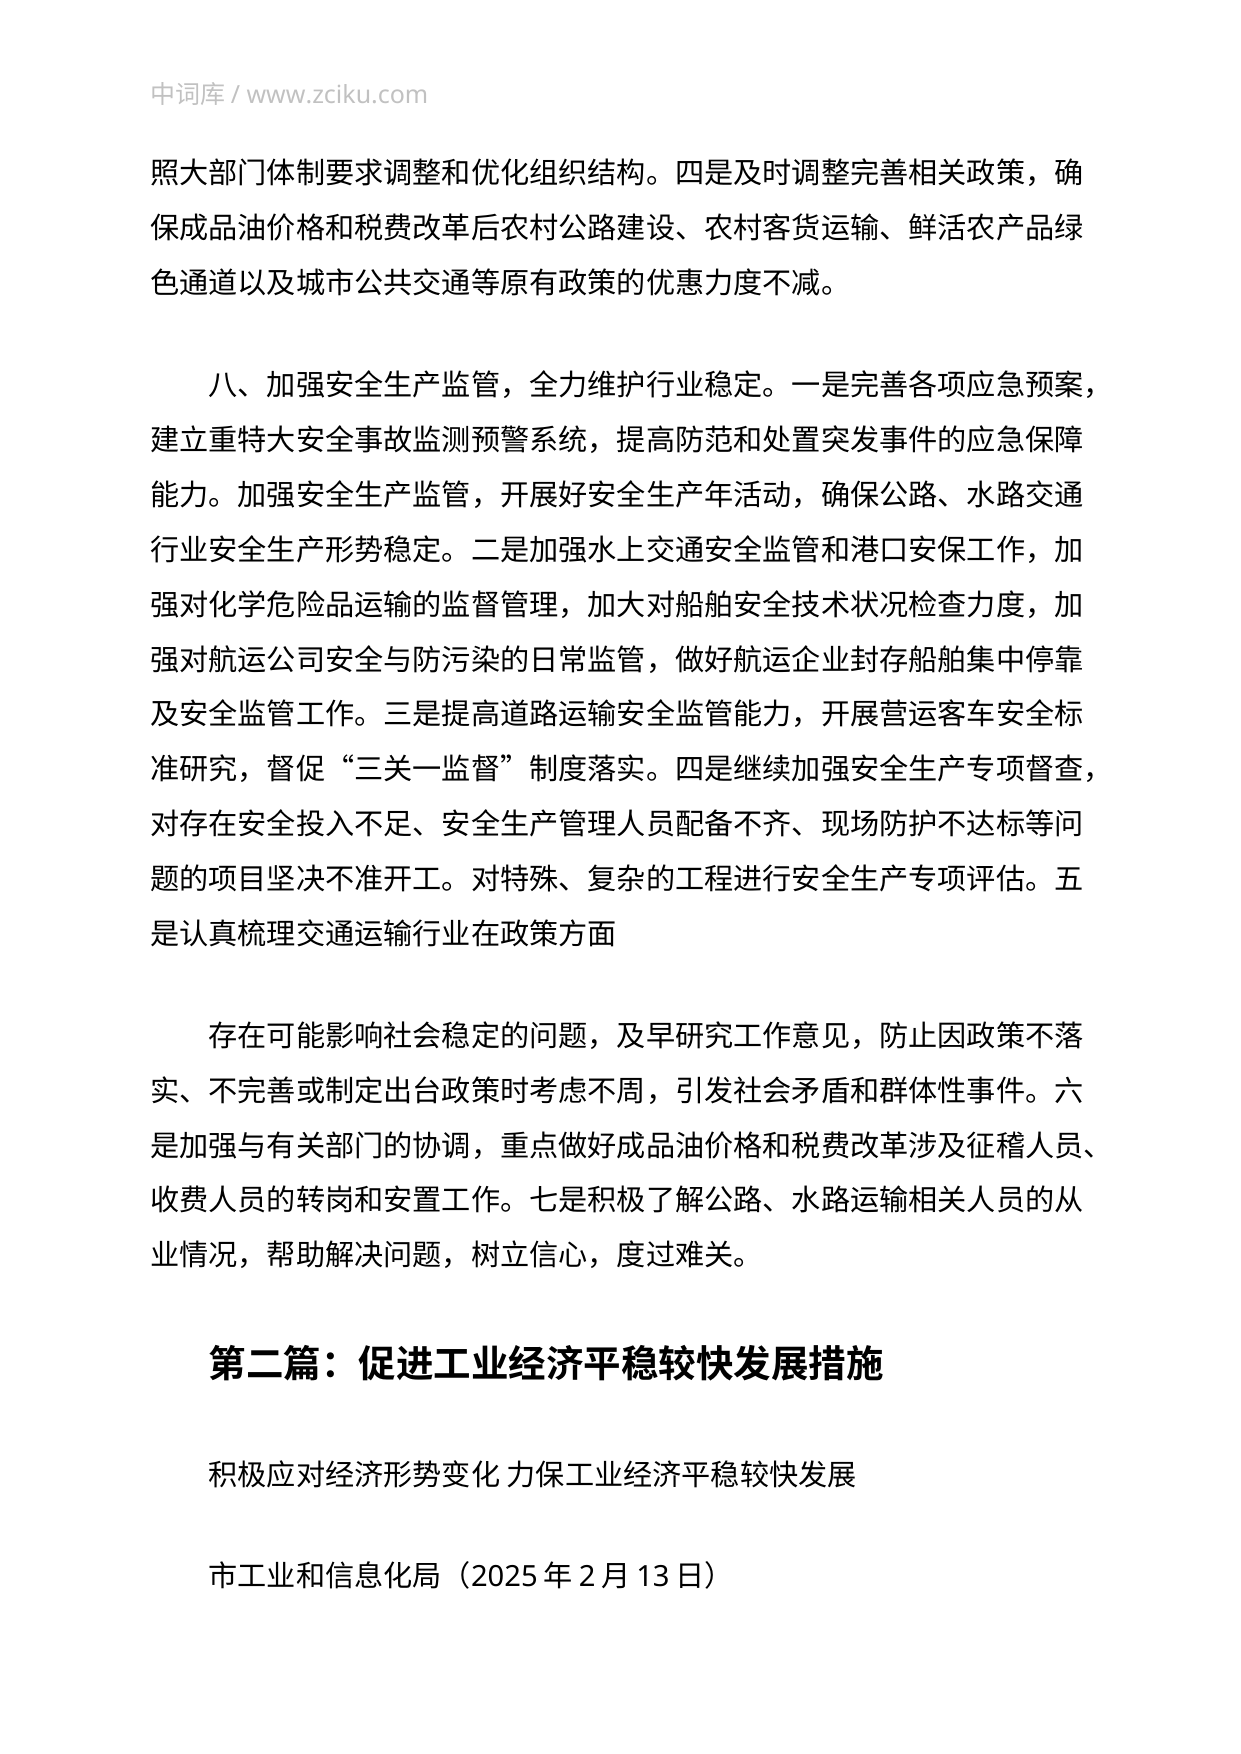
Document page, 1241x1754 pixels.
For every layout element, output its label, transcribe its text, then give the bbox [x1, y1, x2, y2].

text 存在可能影响社会稳定的问题，及早研究工作意见，防止因政策不落实、不完善或制定出台政策时考虑不周，引发社会矛盾和群体性事件。六是加强与有关部门的协调，重点做好成品油价格和税费改革涉及征稽人员、收费人员的转岗和安置工作。七是积极了解公路、水路运输相关人员的从业情况，帮助解决问题，树立信心，度过难关。 [150, 1012, 1090, 1274]
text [150, 150, 1090, 302]
text 八、加强安全生产监管，全力维护行业稳定。一是完善各项应急预案，建立重特大安全事故监测预警系统，提高防范和处置突发事件的应急保障能力。加强安全生产监管，开展好安全生产年活动，确保公路、水路交通行业安全生产形势稳定。二是加强水上交通安全监管和港口安保工作，加强对化学危险品运输的监督管理，加大对船舶安全技术状况检查力度，加强对航运公司安全与防污染的日常监管，做好航运企业封存船舶集中停靠及安全监管工作。三是提高道路运输安全监管能力，开展营运客车安全标准研究，督促“三关一监督”制度落实。四是继续加强安全生产专项督查，对存在安全投入不足、安全生产管理人员配备不齐、现场防护不达标等问题的项目坚决不准开工。对特殊、复杂的工程进行安全生产专项评估。五是认真梳理交通运输行业在政策方面 [150, 362, 1090, 953]
text 第二篇：促进工业经济平稳较快发展措施 [150, 1334, 1090, 1388]
text 市工业和信息化局（2025年2月13日） [150, 1553, 1090, 1595]
text 积极应对经济形势变化 力保工业经济平稳较快发展 [150, 1451, 1090, 1493]
